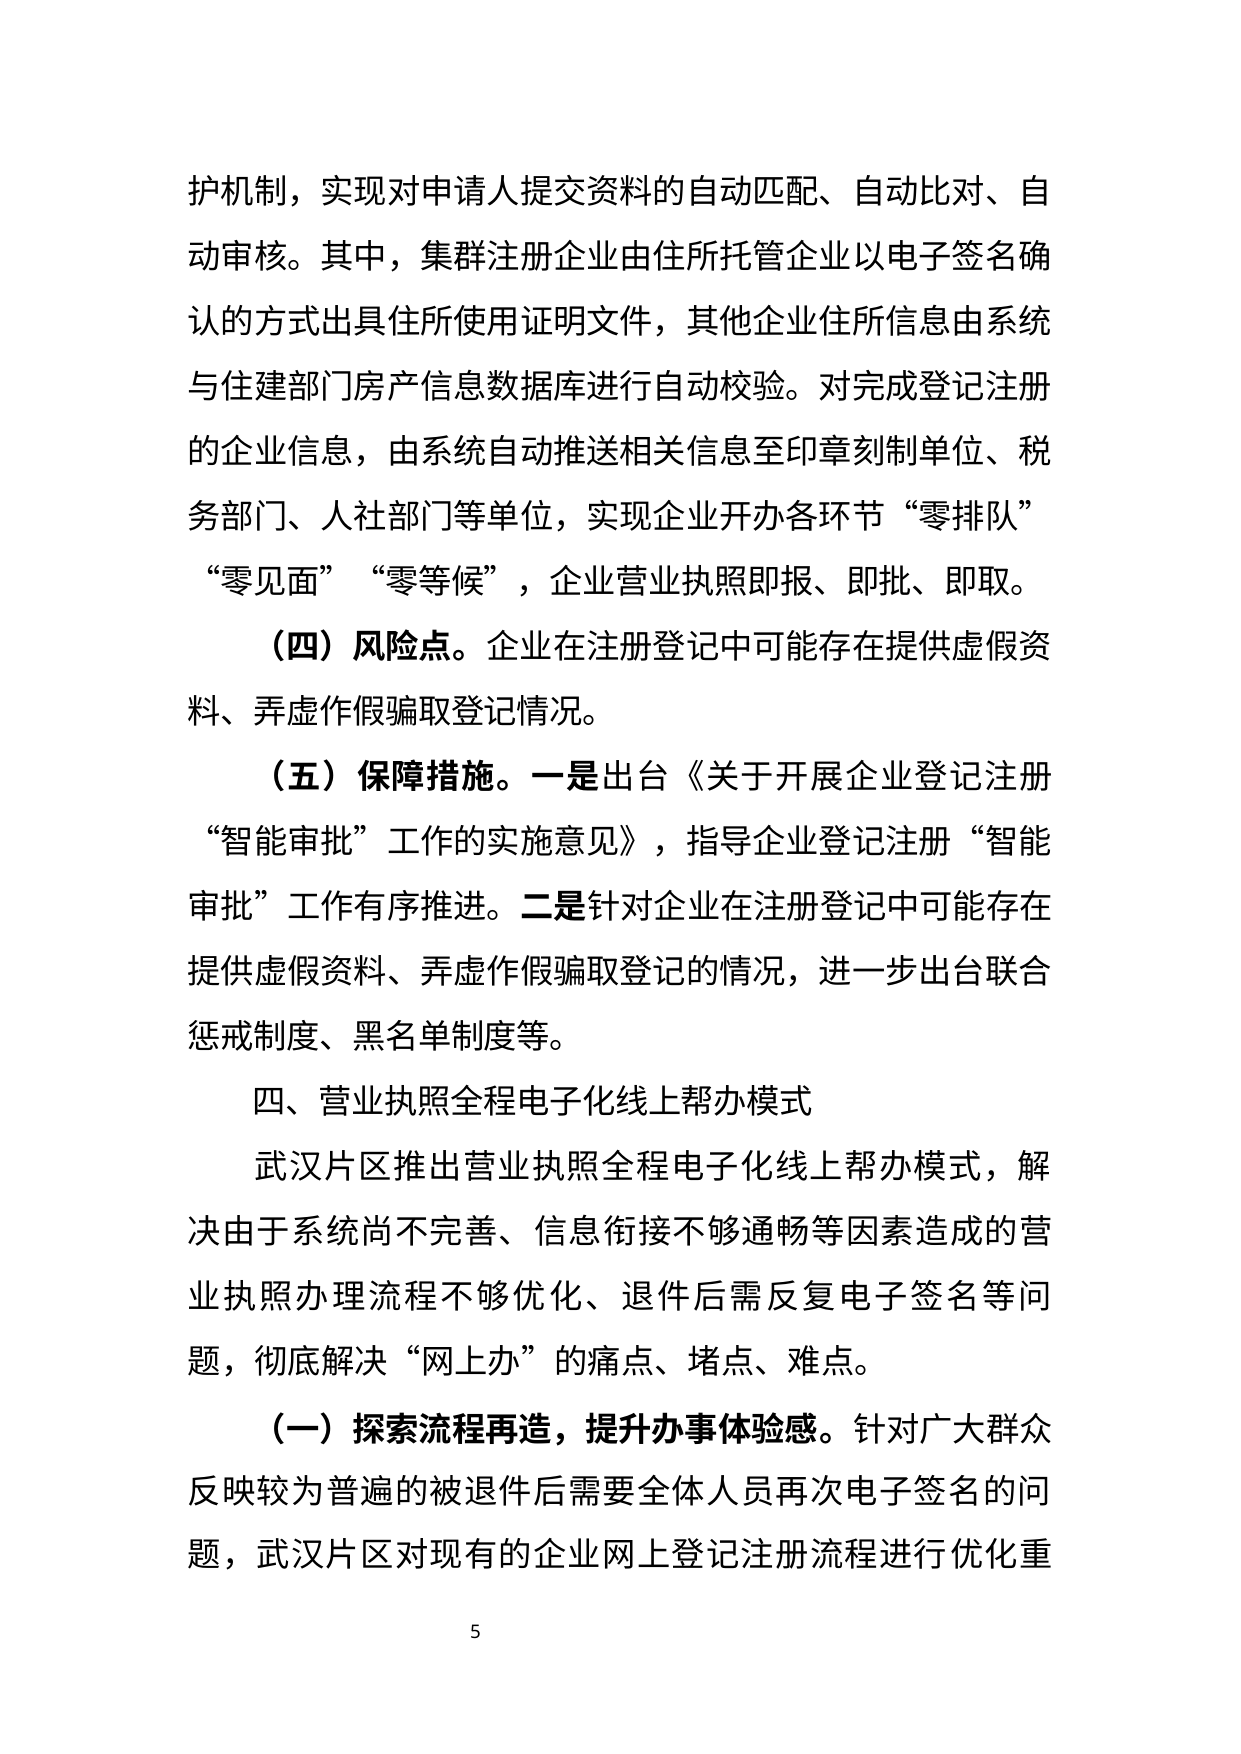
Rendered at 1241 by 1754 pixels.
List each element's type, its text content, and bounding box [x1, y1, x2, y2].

text （五）保障措施。一是出台《关于开展企业登记注册“智能审批”工作的实施意见》，指导企业登记注册“智能审批”工作有序推进。二是针对企业在注册登记中可能存在提供虚假资料、弄虚作假骗取登记的情况，进一步出台联合惩戒制度、黑名单制度等。 [187, 741, 1053, 1066]
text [187, 156, 1053, 611]
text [187, 1391, 1053, 1579]
text （四）风险点。企业在注册登记中可能存在提供虚假资料、弄虚作假骗取登记情况。 [187, 611, 1053, 741]
text 武汉片区推出营业执照全程电子化线上帮办模式，解决由于系统尚不完善、信息衔接不够通畅等因素造成的营业执照办理流程不够优化、退件后需反复电子签名等问题，彻底解决“网上办”的痛点、堵点、难点。 [187, 1131, 1053, 1391]
text 四、营业执照全程电子化线上帮办模式 [187, 1066, 1053, 1131]
